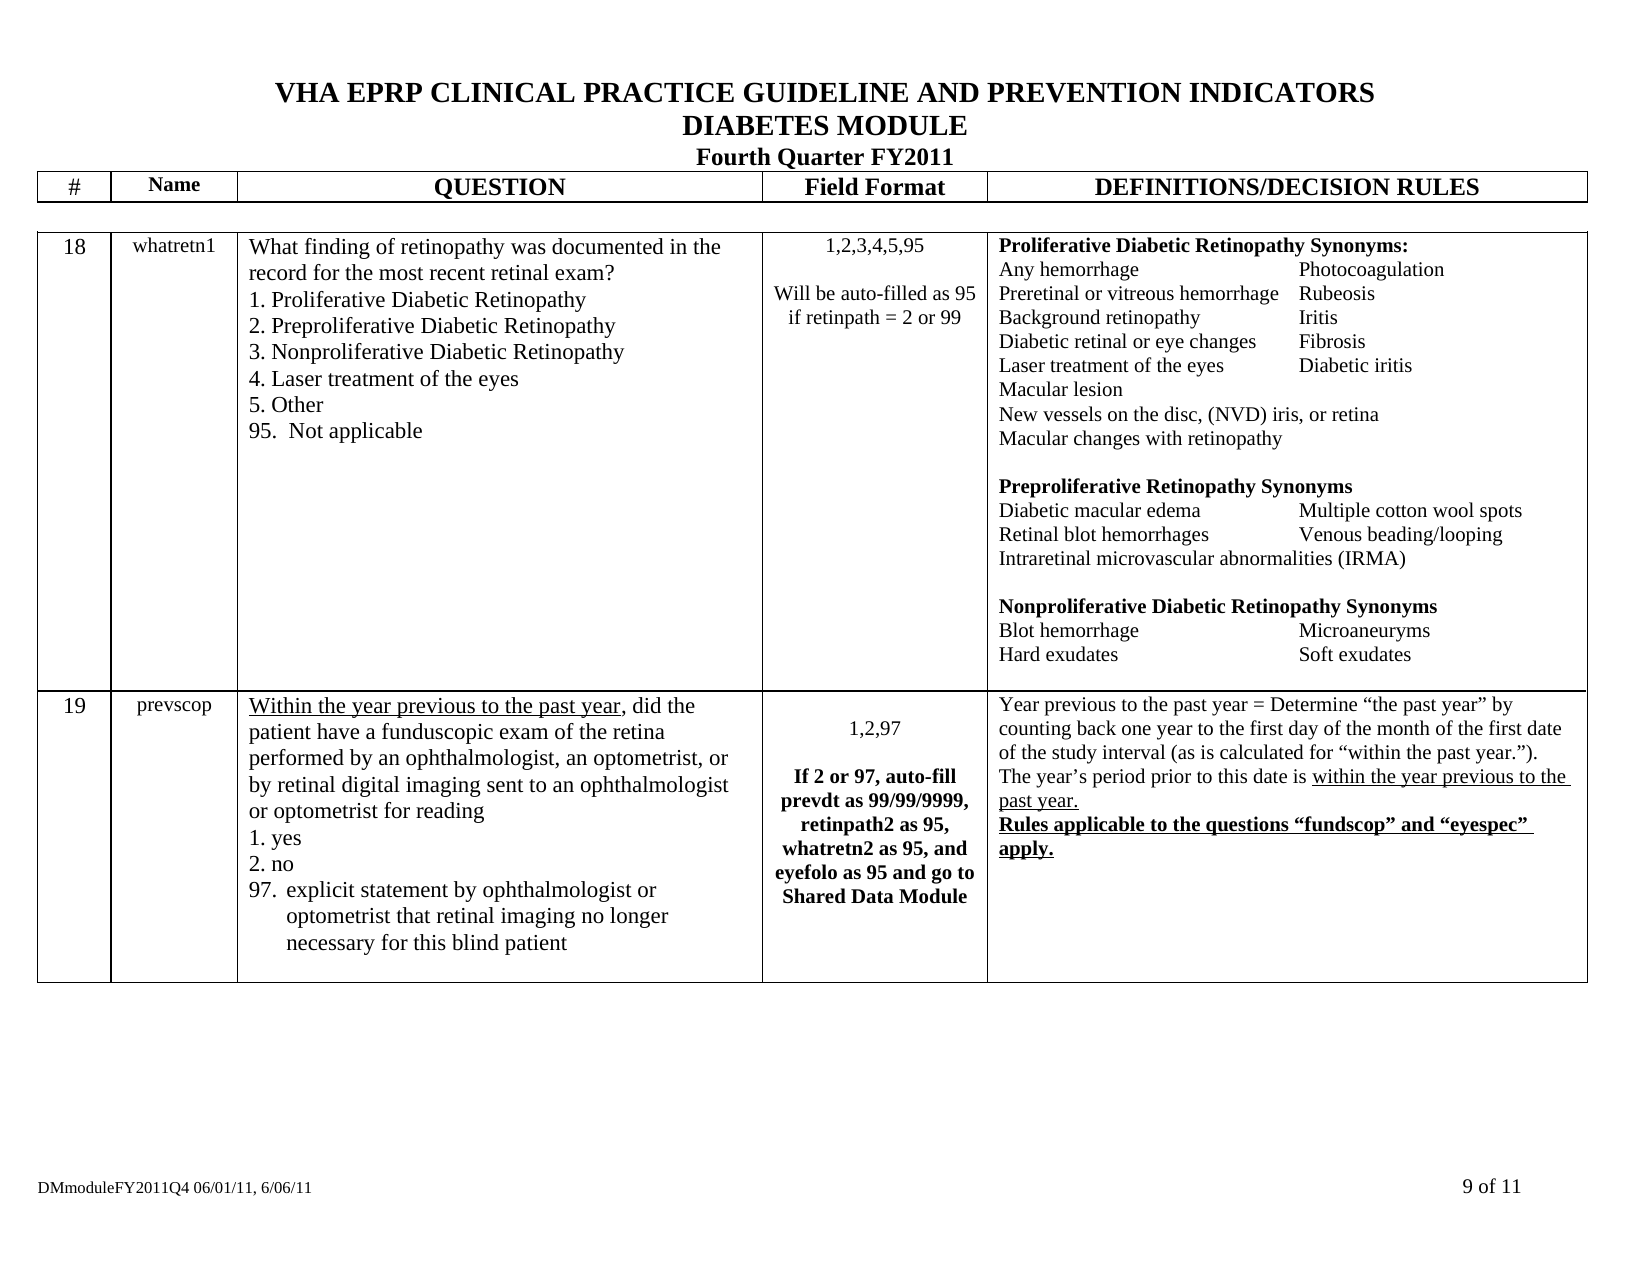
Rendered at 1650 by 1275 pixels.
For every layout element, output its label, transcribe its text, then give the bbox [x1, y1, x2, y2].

table_cell 18 [38, 233, 110, 690]
table_cell whatretn1 [112, 233, 237, 690]
table_cell Proliferative Diabetic Retinopathy Synonyms: Any hemorrhage Photocoagulation Preretinal or vitreous hemorrhage Rubeosis Background retinopathy Iritis Diabetic retinal or eye changes Fibrosis Laser treatment of the eyes Diabetic iritis Macular lesion New vessels on the disc, (NVD) iris, or retina Macular changes with retinopathy Preproliferative Retinopathy Synonyms Diabetic macular edema Multiple cotton wool spots Retinal blot hemorrhages Venous beading/looping Intraretinal microvascular abnormalities (IRMA) Nonproliferative Diabetic Retinopathy Synonyms Blot hemorrhage Microaneuryms Hard exudates Soft exudates [988, 233, 1587, 690]
table_cell Year previous to the past year = Determine “the past year” by counting back one year to the first day of the month of the first date of the study interval (as is calculated for “within the past year.”). The year’s period prior to this date is within the year previous to the past year. Rules applicable to the questions “fundscop” and “eyespec” apply. [988, 690, 1587, 982]
table_cell Within the year previous to the past year, did the patient have a funduscopic exam of the retina performed by an ophthalmologist, an optometrist, or by retinal digital imaging sent to an ophthalmologist or optometrist for reading yes no explicit statement by ophthalmologist or optometrist that retinal imaging no longer necessary for this blind patient [238, 692, 762, 982]
table_cell What finding of retinopathy was documented in the record for the most recent retinal exam? Proliferative Diabetic Retinopathy Preproliferative Diabetic Retinopathy Nonproliferative Diabetic Retinopathy Laser treatment of the eyes Other 95. Not applicable [238, 233, 762, 690]
table_cell 1,2,97 If 2 or 97, auto-fill prevdt as 99/99/9999, retinpath2 as 95, whatretn2 as 95, and eyefolo as 95 and go to Shared Data Module [763, 692, 987, 982]
table_cell prevscop [112, 692, 237, 982]
table_cell 19 [38, 692, 110, 982]
table_cell 1,2,3,4,5,95 Will be auto-filled as 95 if retinpath = 2 or 99 [763, 233, 987, 690]
